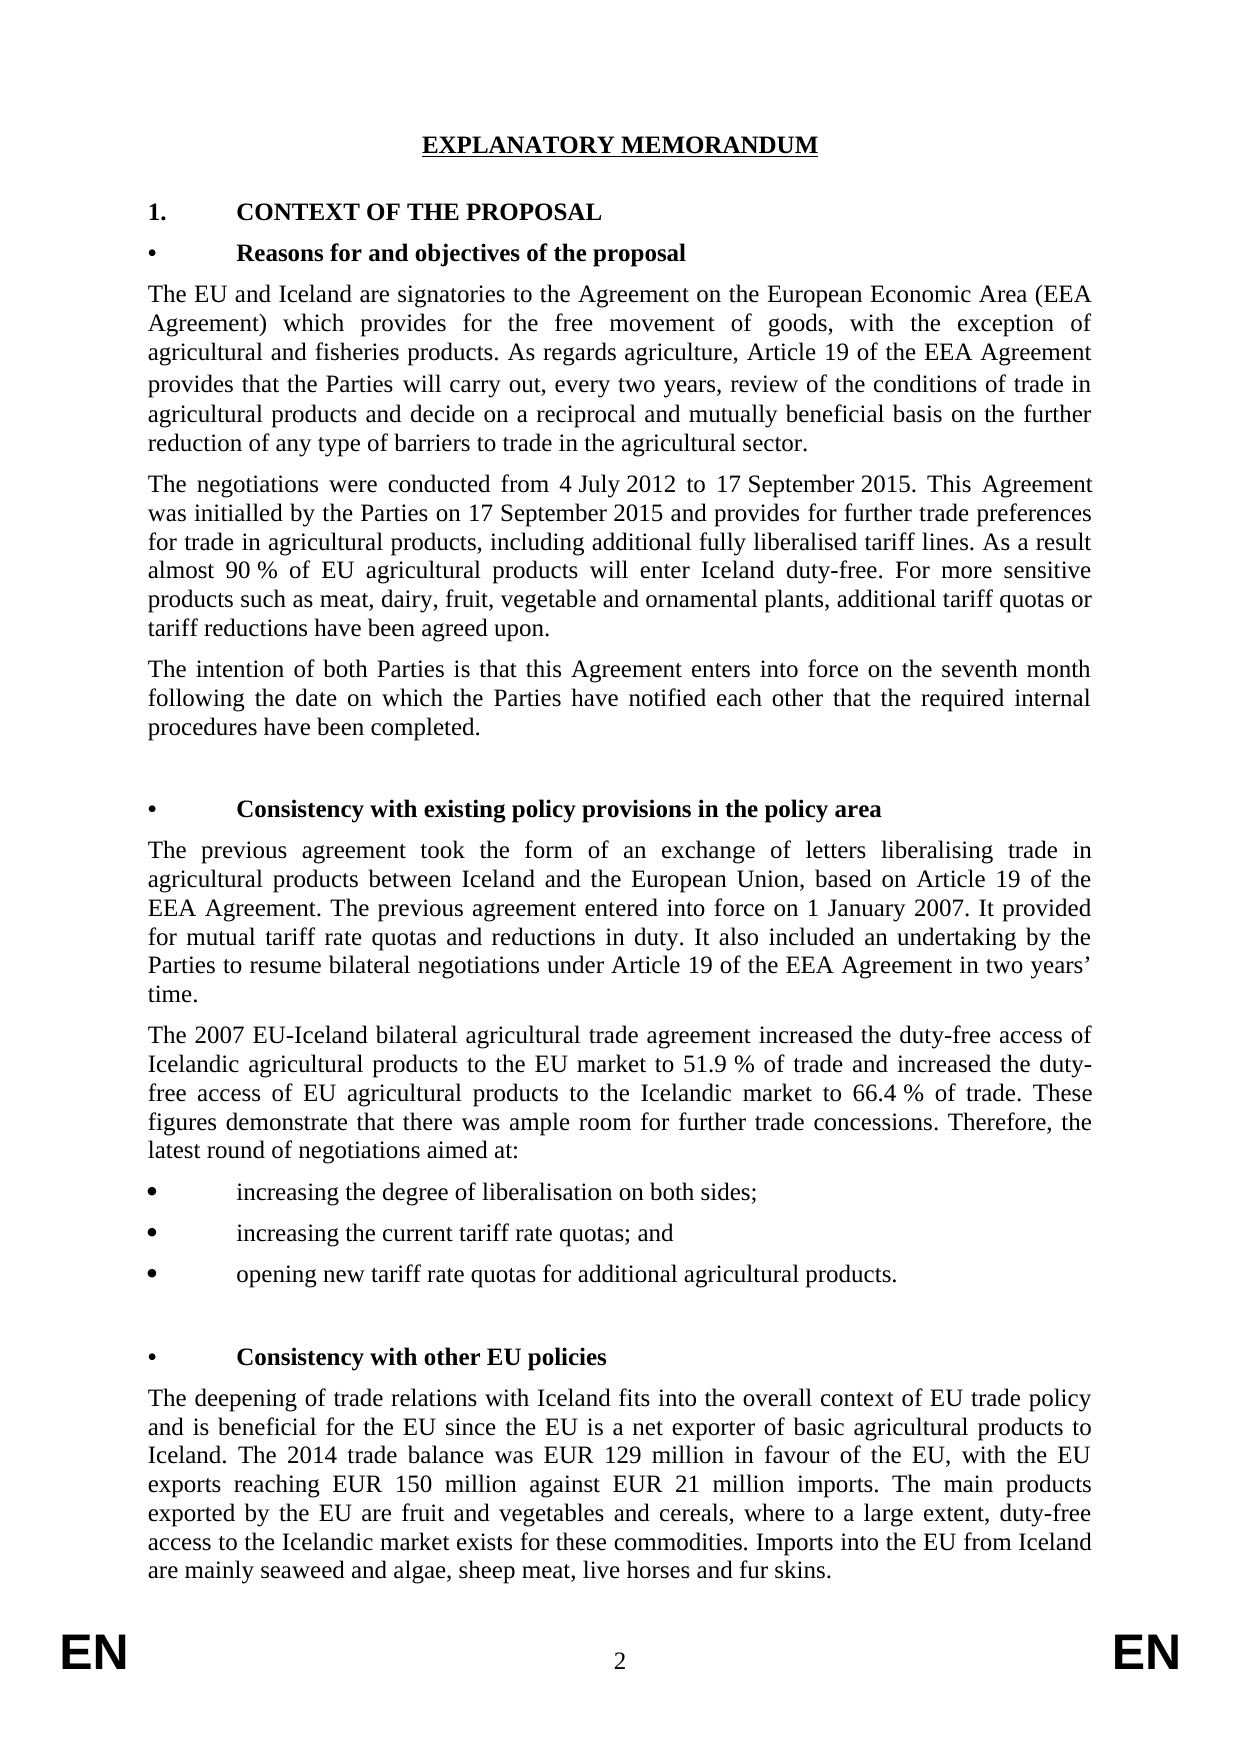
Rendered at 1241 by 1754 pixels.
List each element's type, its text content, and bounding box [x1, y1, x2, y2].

subtitle • Reasons for and objectives of the proposal [148, 238, 1093, 267]
text The intention of both Parties is that this Agreement enters into force on the seventh month following the date on which the Parties have notified each other that the required internal procedures have been completed. [148, 654, 1093, 740]
subtitle 1. CONTEXT OF THE PROPOSAL [148, 197, 1093, 226]
text The previous agreement took the form of an exchange of letters liberalising trade in agricultural products between Iceland and the European Union, based on Article 19 of the EEA Agreement. The previous agreement entered into force on 1 January 2007. It provided for mutual tariff rate quotas and reductions in duty. It also included an undertaking by the Parties to resume bilateral negotiations under Article 19 of the EEA Agreement in two years’ time. [148, 835, 1093, 1008]
text opening new tariff rate quotas for additional agricultural products. [148, 1259, 1093, 1288]
text increasing the current tariff rate quotas; and [148, 1218, 1093, 1247]
text The deepening of trade relations with Iceland fits into the overall context of EU trade policy and is beneficial for the EU since the EU is a net exporter of basic agricultural products to Iceland. The 2014 trade balance was EUR 129 million in favour of the EU, with the EU exports reaching EUR 150 million against EUR 21 million imports. The main products exported by the EU are fruit and vegetables and cereals, where to a large extent, duty-free access to the Icelandic market exists for these commodities. Imports into the EU from Iceland are mainly seaweed and algae, sheep meat, live horses and fur skins. [148, 1383, 1093, 1584]
subtitle • Consistency with other EU policies [148, 1342, 1093, 1370]
list increasing the degree of liberalisation on both sides; [148, 1177, 1093, 1205]
text The EU and Iceland are signatories to the Agreement on the European Economic Area (EEA Agreement) which provides for the free movement of goods, with the exception of agricultural and fisheries products. As regards agriculture, Article 19 of the EEA Agreement provides that the Parties will carry out, every two years, review of the conditions of trade in agricultural products and decide on a reciprocal and mutually beneficial basis on the further reduction of any type of barriers to trade in the agricultural sector. [148, 279, 1093, 457]
text The 2007 EU-Iceland bilateral agricultural trade agreement increased the duty-free access of Icelandic agricultural products to the EU market to 51.9 % of trade and increased the duty-free access of EU agricultural products to the Icelandic market to 66.4 % of trade. These figures demonstrate that there was ample room for further trade concessions. Therefore, the latest round of negotiations aimed at: [148, 1020, 1093, 1164]
text The negotiations were conducted from 4 July 2012 to 17 September 2015. This Agreement was initialled by the Parties on 17 September 2015 and provides for further trade preferences for trade in agricultural products, including additional fully liberalised tariff lines. As a result almost 90 % of EU agricultural products will enter Iceland duty-free. For more sensitive products such as meat, dairy, fruit, vegetable and ornamental plants, additional tariff quotas or tariff reductions have been agreed upon. [148, 469, 1093, 642]
subtitle • Consistency with existing policy provisions in the policy area [148, 794, 1093, 823]
text EXPLANATORY MEMORANDUM [148, 131, 1093, 159]
